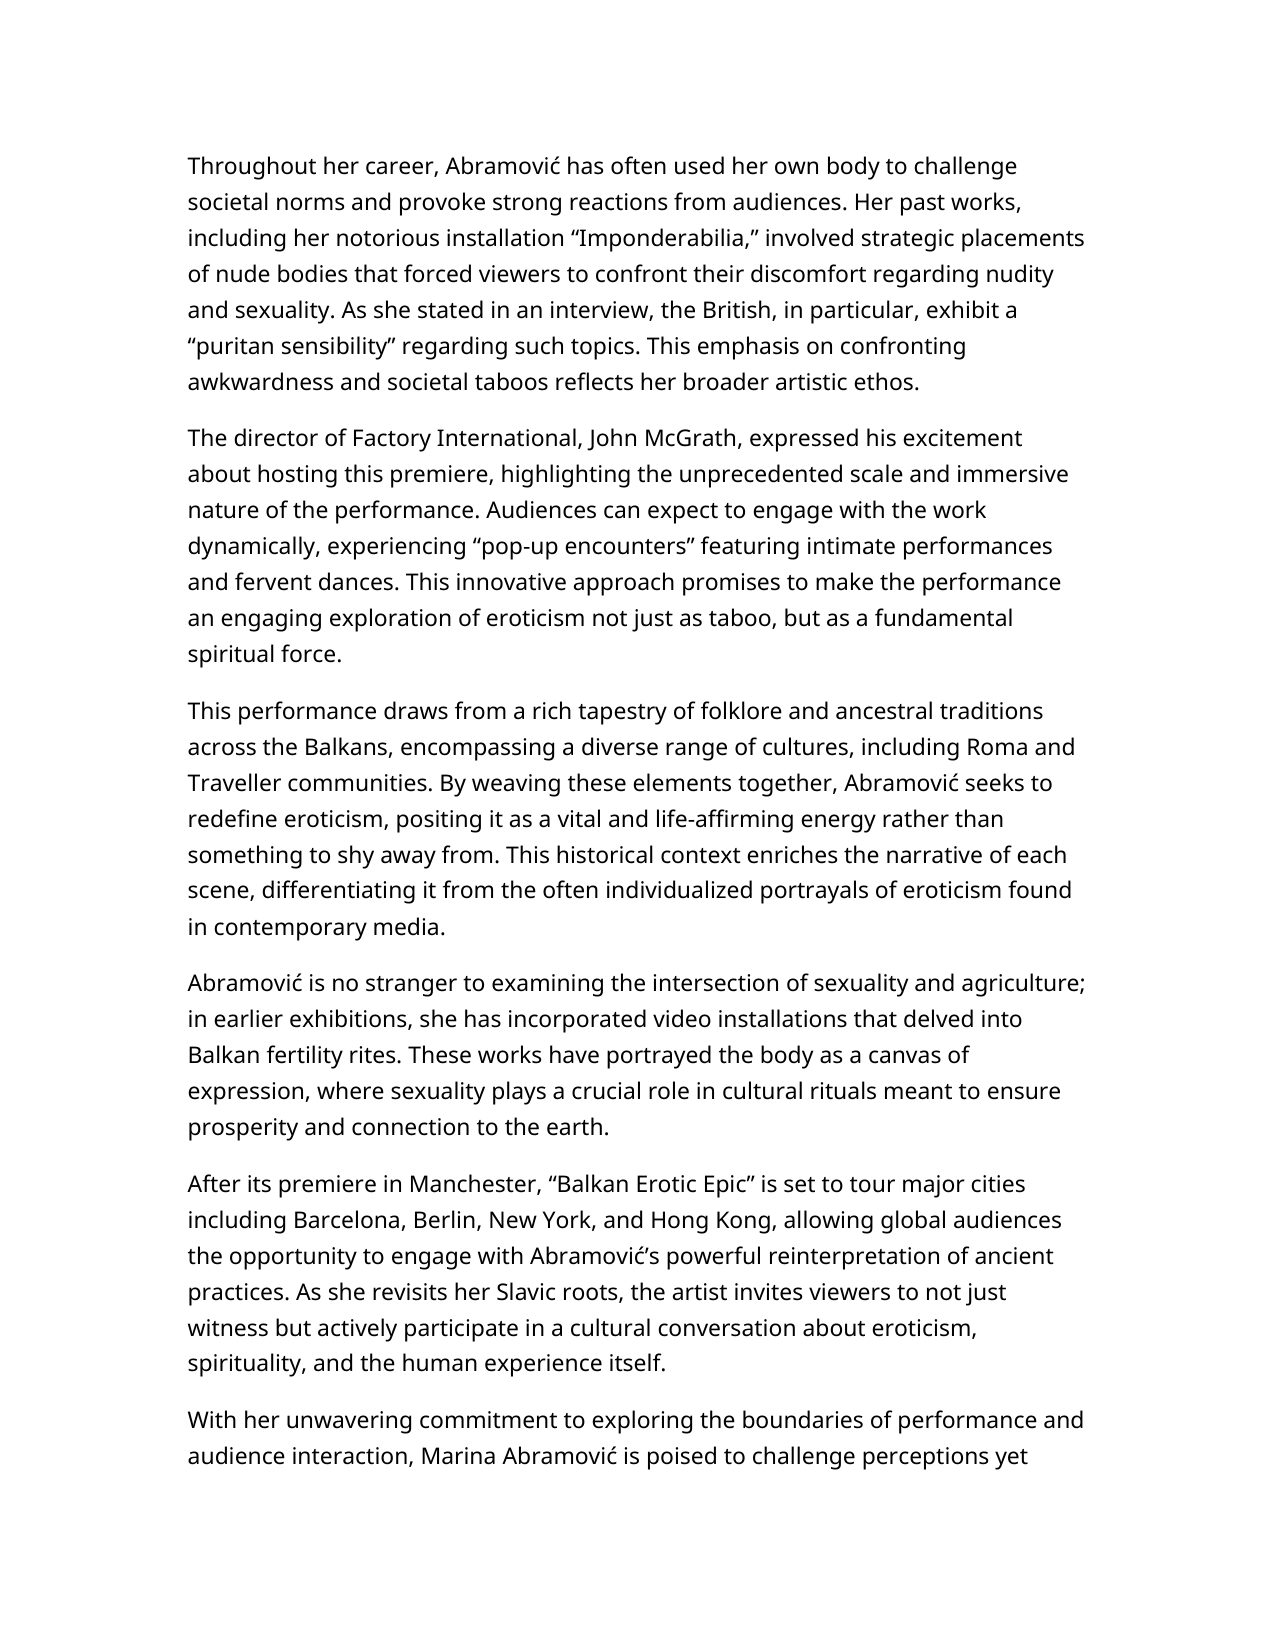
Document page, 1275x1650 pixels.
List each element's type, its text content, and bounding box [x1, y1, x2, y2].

text After its premiere in Manchester, “Balkan Erotic Epic” is set to tour major cities including Barcelona, Berlin, New York, and Hong Kong, allowing global audiences the opportunity to engage with Abramović’s powerful reinterpretation of ancient practices. As she revisits her Slavic roots, the artist invites viewers to not just witness but actively participate in a cultural conversation about eroticism, spirituality, and the human experience itself. [187, 1168, 1087, 1379]
text The director of Factory International, John McGrath, expressed his excitement about hosting this premiere, highlighting the unprecedented scale and immersive nature of the performance. Audiences can expect to engage with the work dynamically, experiencing “pop-up encounters” featuring intimate performances and fervent dances. This innovative approach promises to make the performance an engaging exploration of eroticism not just as taboo, but as a fundamental spiritual force. [187, 422, 1087, 669]
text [187, 1404, 1087, 1471]
text Throughout her career, Abramović has often used her own body to challenge societal norms and provoke strong reactions from audiences. Her past works, including her notorious installation “Imponderabilia,” involved strategic placements of nude bodies that forced viewers to confront their discomfort regarding nudity and sexuality. As she stated in an interview, the British, in particular, exhibit a “puritan sensibility” regarding such topics. This emphasis on confronting awkwardness and societal taboos reflects her broader artistic ethos. [187, 150, 1087, 397]
text Abramović is no stranger to examining the intersection of sexuality and agriculture; in earlier exhibitions, she has incorporated video installations that delved into Balkan fertility rites. These works have portrayed the body as a canvas of expression, where sexuality plays a crucial role in cultural rituals meant to ensure prosperity and connection to the earth. [187, 967, 1087, 1142]
text This performance draws from a rich tapestry of folklore and ancestral traditions across the Balkans, encompassing a diverse range of cultures, including Roma and Traveller communities. By weaving these elements together, Abramović seeks to redefine eroticism, positing it as a vital and life-affirming energy rather than something to shy away from. This historical context enriches the narrative of each scene, differentiating it from the often individualized portrayals of eroticism found in contemporary media. [187, 695, 1087, 942]
